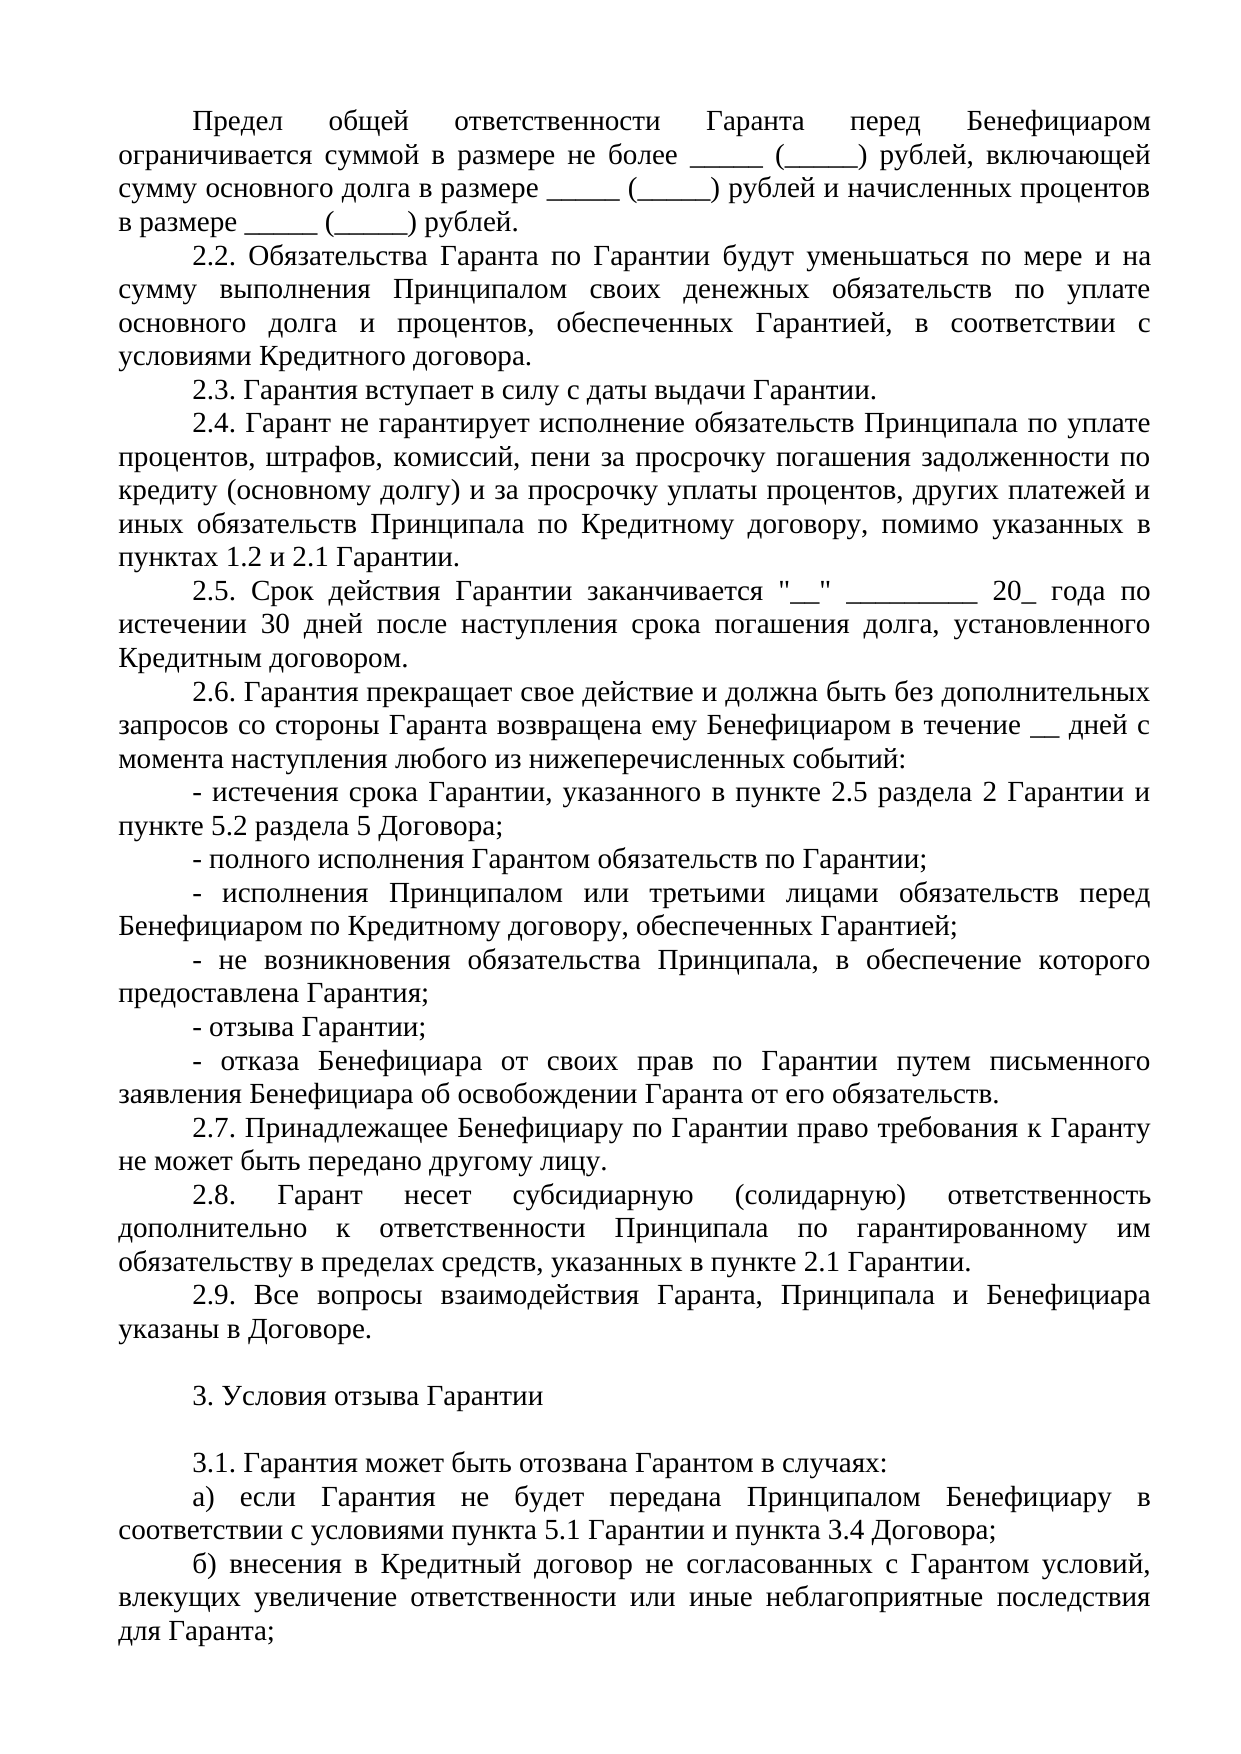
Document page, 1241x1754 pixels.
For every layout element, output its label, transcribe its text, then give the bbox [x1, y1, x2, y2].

text 2.3. Гарантия вступает в силу с даты выдачи Гарантии. [118, 372, 1152, 405]
text б) внесения в Кредитный договор не согласованных с Гарантом условий, влекущих увеличение ответственности или иные неблагоприятные последствия для Гаранта; [118, 1546, 1152, 1646]
text - истечения срока Гарантии, указанного в пункте 2.5 раздела 2 Гарантии и пункте 5.2 раздела 5 Договора; [118, 774, 1152, 841]
text Предел общей ответственности Гаранта перед Бенефициаром ограничивается суммой в размере не более _____ (_____) рублей, включающей сумму основного долга в размере _____ (_____) рублей и начисленных процентов в размере _____ (_____) рублей. [118, 103, 1152, 238]
text 2.5. Срок действия Гарантии заканчивается "__" _________ 20_ года по истечении 30 дней после наступления срока погашения долга, установленного Кредитным договором. [118, 573, 1152, 674]
text - отзыва Гарантии; [118, 1009, 1152, 1043]
text 2.6. Гарантия прекращает свое действие и должна быть без дополнительных запросов со стороны Гаранта возвращена ему Бенефициаром в течение __ дней с момента наступления любого из нижеперечисленных событий: [118, 674, 1152, 774]
text 2.2. Обязательства Гаранта по Гарантии будут уменьшаться по мере и на сумму выполнения Принципалом своих денежных обязательств по уплате основного долга и процентов, обеспеченных Гарантией, в соответствии с условиями Кредитного договора. [118, 238, 1152, 372]
text 3. Условия отзыва Гарантии [118, 1378, 1152, 1412]
text а) если Гарантия не будет передана Принципалом Бенефициару в соответствии с условиями пункта 5.1 Гарантии и пункта 3.4 Договора; [118, 1479, 1152, 1546]
text - полного исполнения Гарантом обязательств по Гарантии; [118, 841, 1152, 875]
text 2.4. Гарант не гарантирует исполнение обязательств Принципала по уплате процентов, штрафов, комиссий, пени за просрочку погашения задолженности по кредиту (основному долгу) и за просрочку уплаты процентов, других платежей и иных обязательств Принципала по Кредитному договору, помимо указанных в пунктах 1.2 и 2.1 Гарантии. [118, 405, 1152, 573]
text - не возникновения обязательства Принципала, в обеспечение которого предоставлена Гарантия; [118, 942, 1152, 1009]
text 2.8. Гарант несет субсидиарную (солидарную) ответственность дополнительно к ответственности Принципала по гарантированному им обязательству в пределах средств, указанных в пункте 2.1 Гарантии. [118, 1177, 1152, 1277]
text 3.1. Гарантия может быть отозвана Гарантом в случаях: [118, 1445, 1152, 1479]
text - отказа Бенефициара от своих прав по Гарантии путем письменного заявления Бенефициара об освобождении Гаранта от его обязательств. [118, 1043, 1152, 1110]
text - исполнения Принципалом или третьими лицами обязательств перед Бенефициаром по Кредитному договору, обеспеченных Гарантией; [118, 875, 1152, 942]
text 2.9. Все вопросы взаимодействия Гаранта, Принципала и Бенефициара указаны в Договоре. [118, 1277, 1152, 1344]
text 2.7. Принадлежащее Бенефициару по Гарантии право требования к Гаранту не может быть передано другому лицу. [118, 1110, 1152, 1177]
